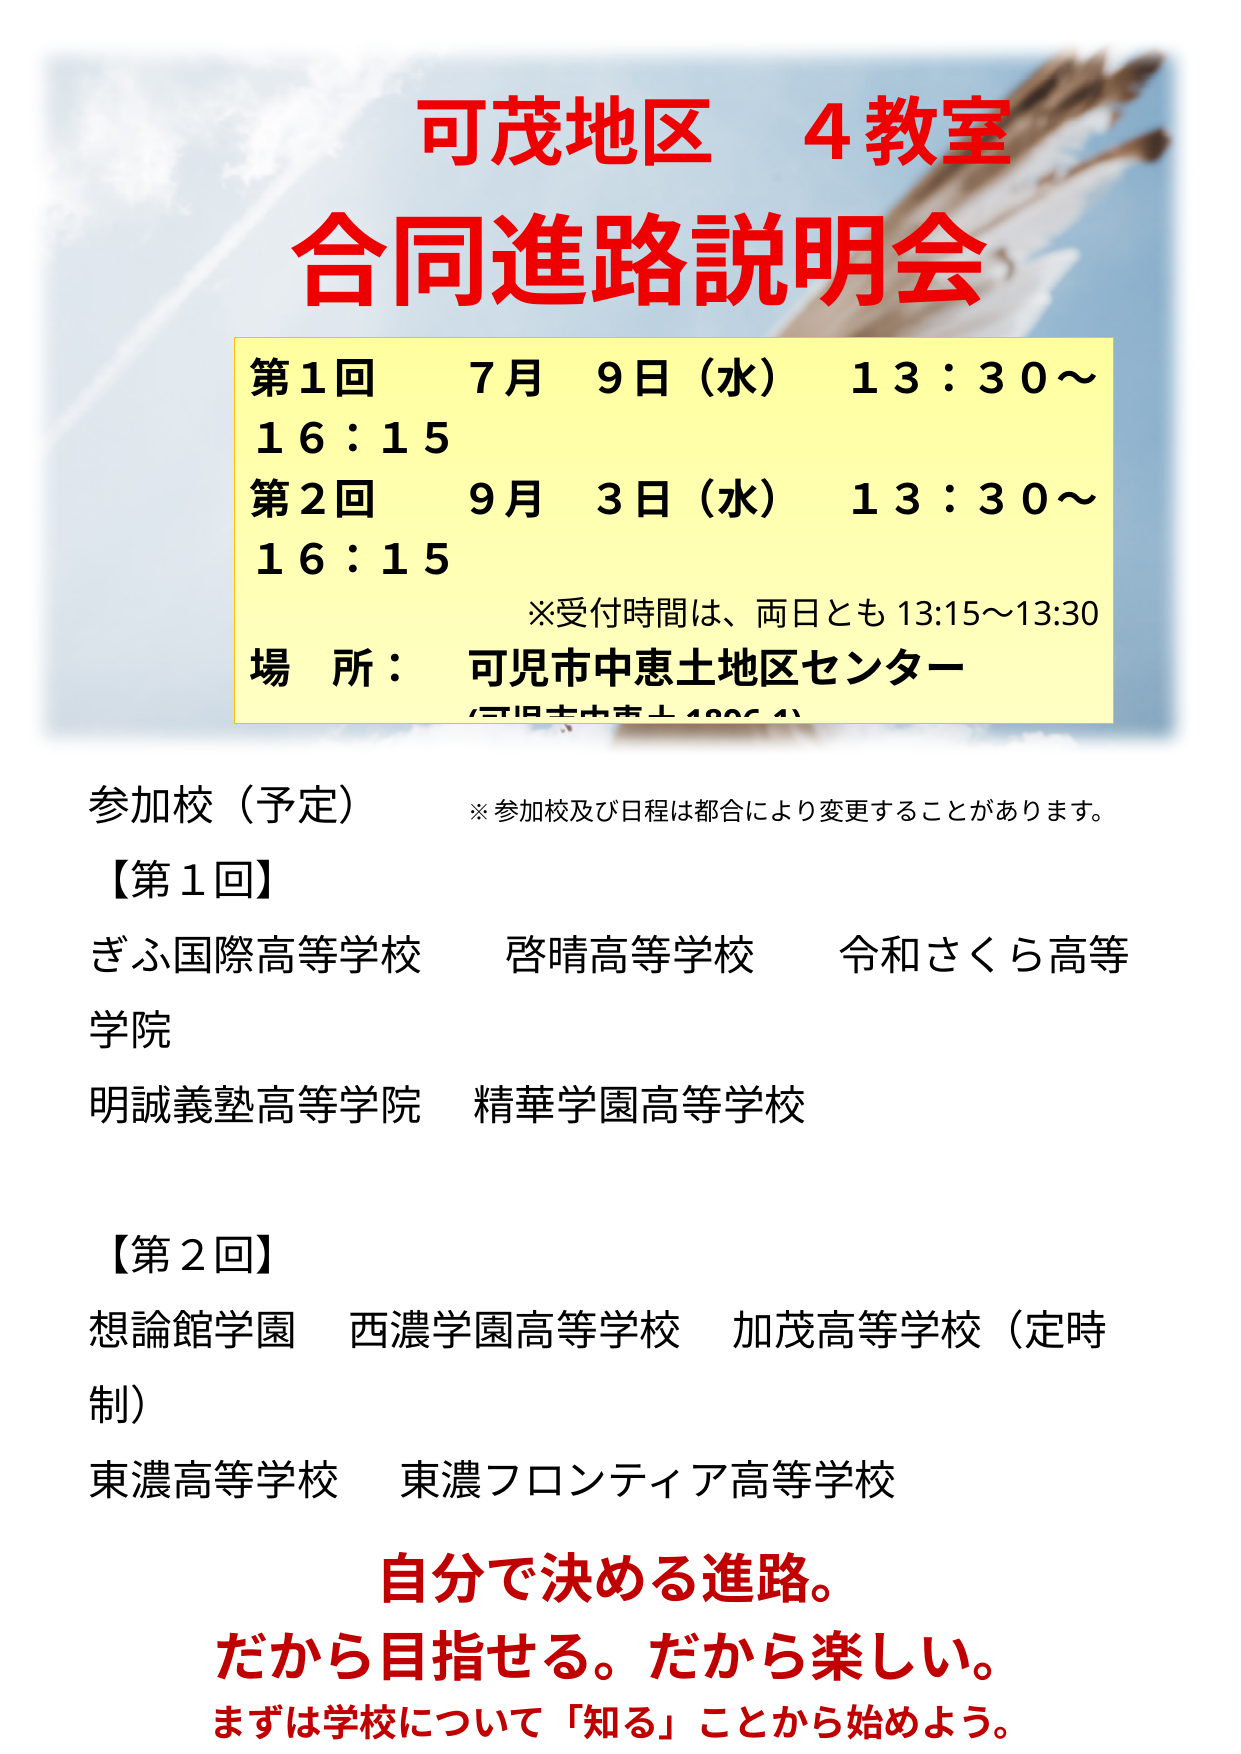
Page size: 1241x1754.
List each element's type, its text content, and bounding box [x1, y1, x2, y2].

text ぎふ国際高等学校 啓晴高等学校 令和さくら高等学院 [89, 914, 1152, 1064]
text 東濃高等学校 東濃フロンティア高等学校 [89, 1439, 1152, 1514]
text 【第２回】 [89, 1214, 1152, 1289]
text 明誠義塾高等学院 精華学園高等学校 [89, 1064, 1152, 1139]
picture [56, 68, 1163, 726]
text 参加校（予定） ※ 参加校及び日程は都合により変更することがあります。 [89, 764, 1152, 839]
text 【第１回】 [89, 839, 1152, 914]
text 想論館学園 西濃学園高等学校 加茂高等学校（定時制） [89, 1289, 1152, 1439]
